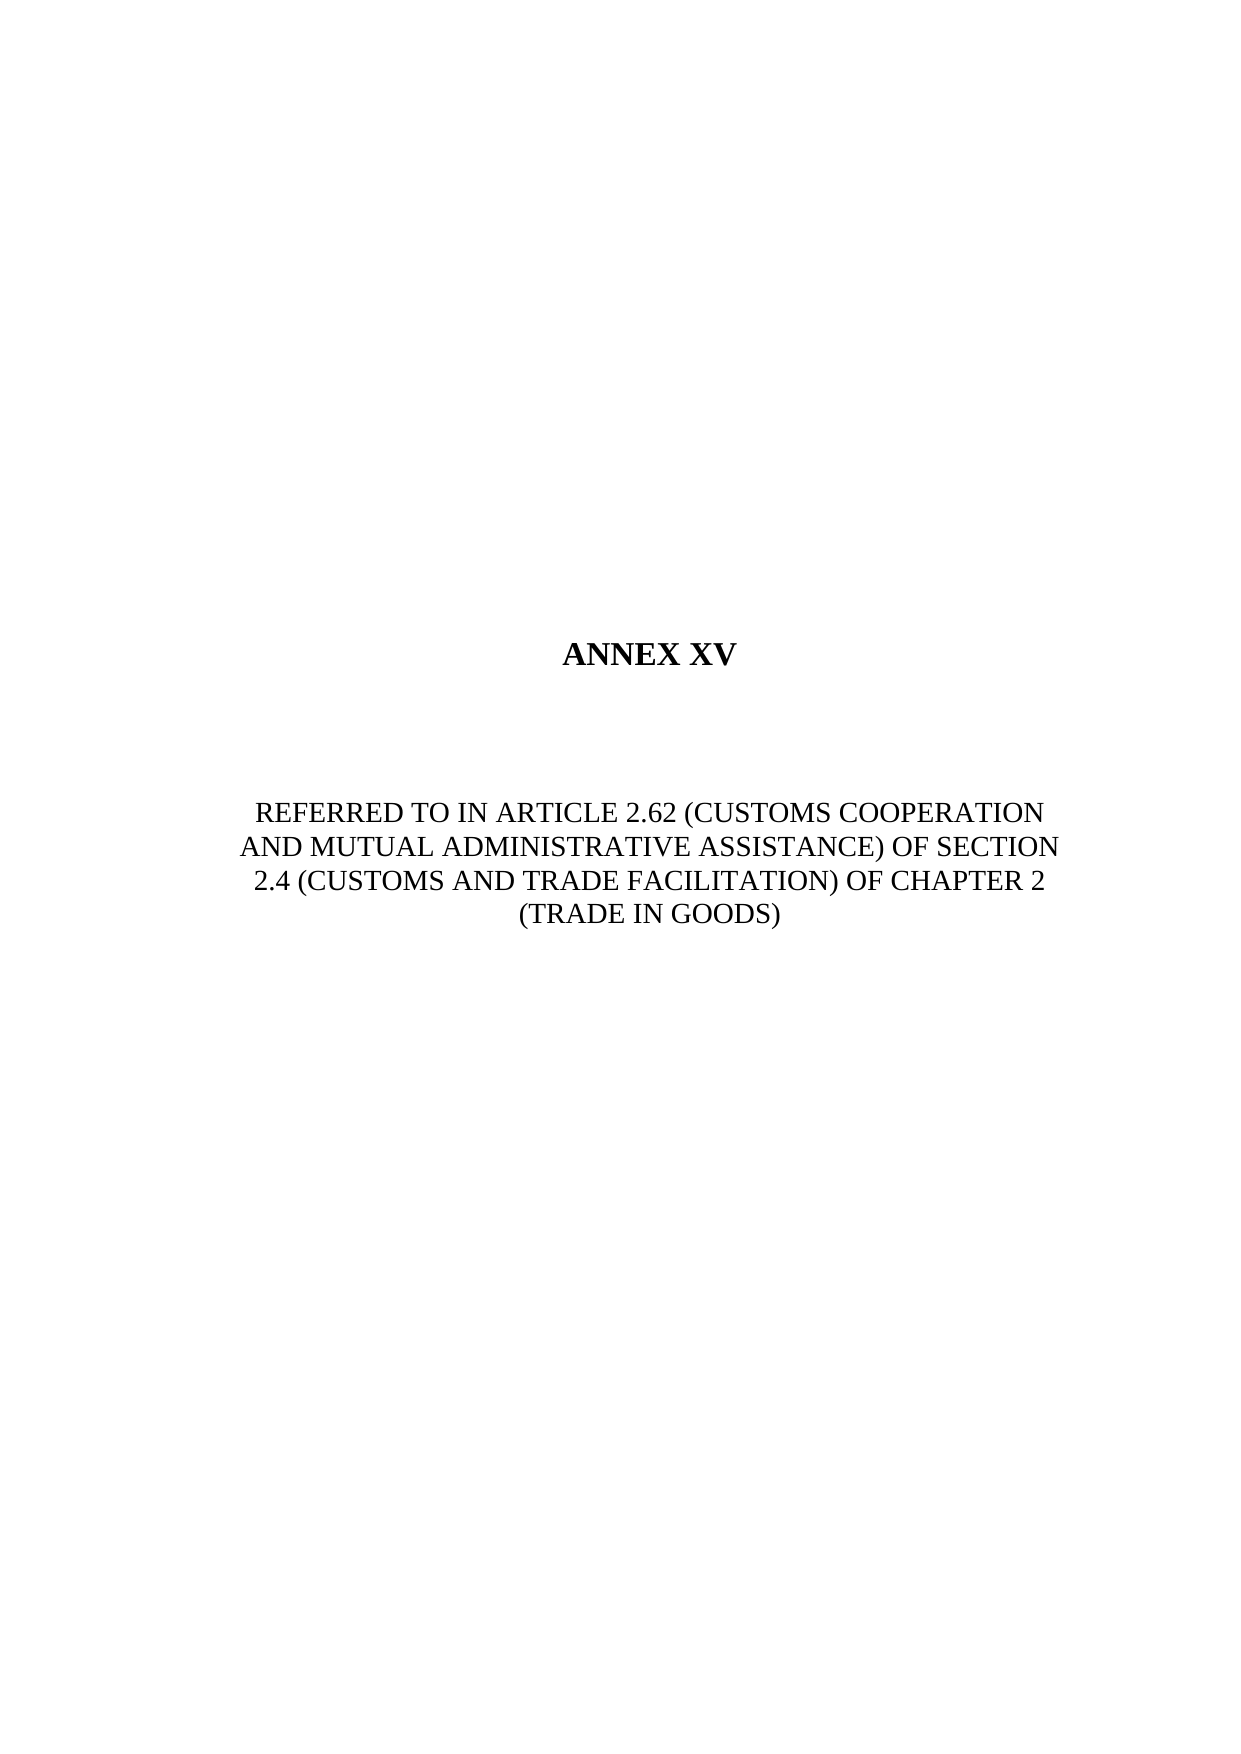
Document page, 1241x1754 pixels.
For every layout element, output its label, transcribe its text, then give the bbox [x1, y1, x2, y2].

text REFERRED TO IN ARTICLE 2.62 (CUSTOMS COOPERATION AND MUTUAL ADMINISTRATIVE ASSISTANCE) OF SECTION 2.4 (CUSTOMS AND TRADE FACILITATION) OF CHAPTER 2 (TRADE IN GOODS) [230, 796, 1069, 930]
text ANNEX XV [230, 634, 1069, 672]
